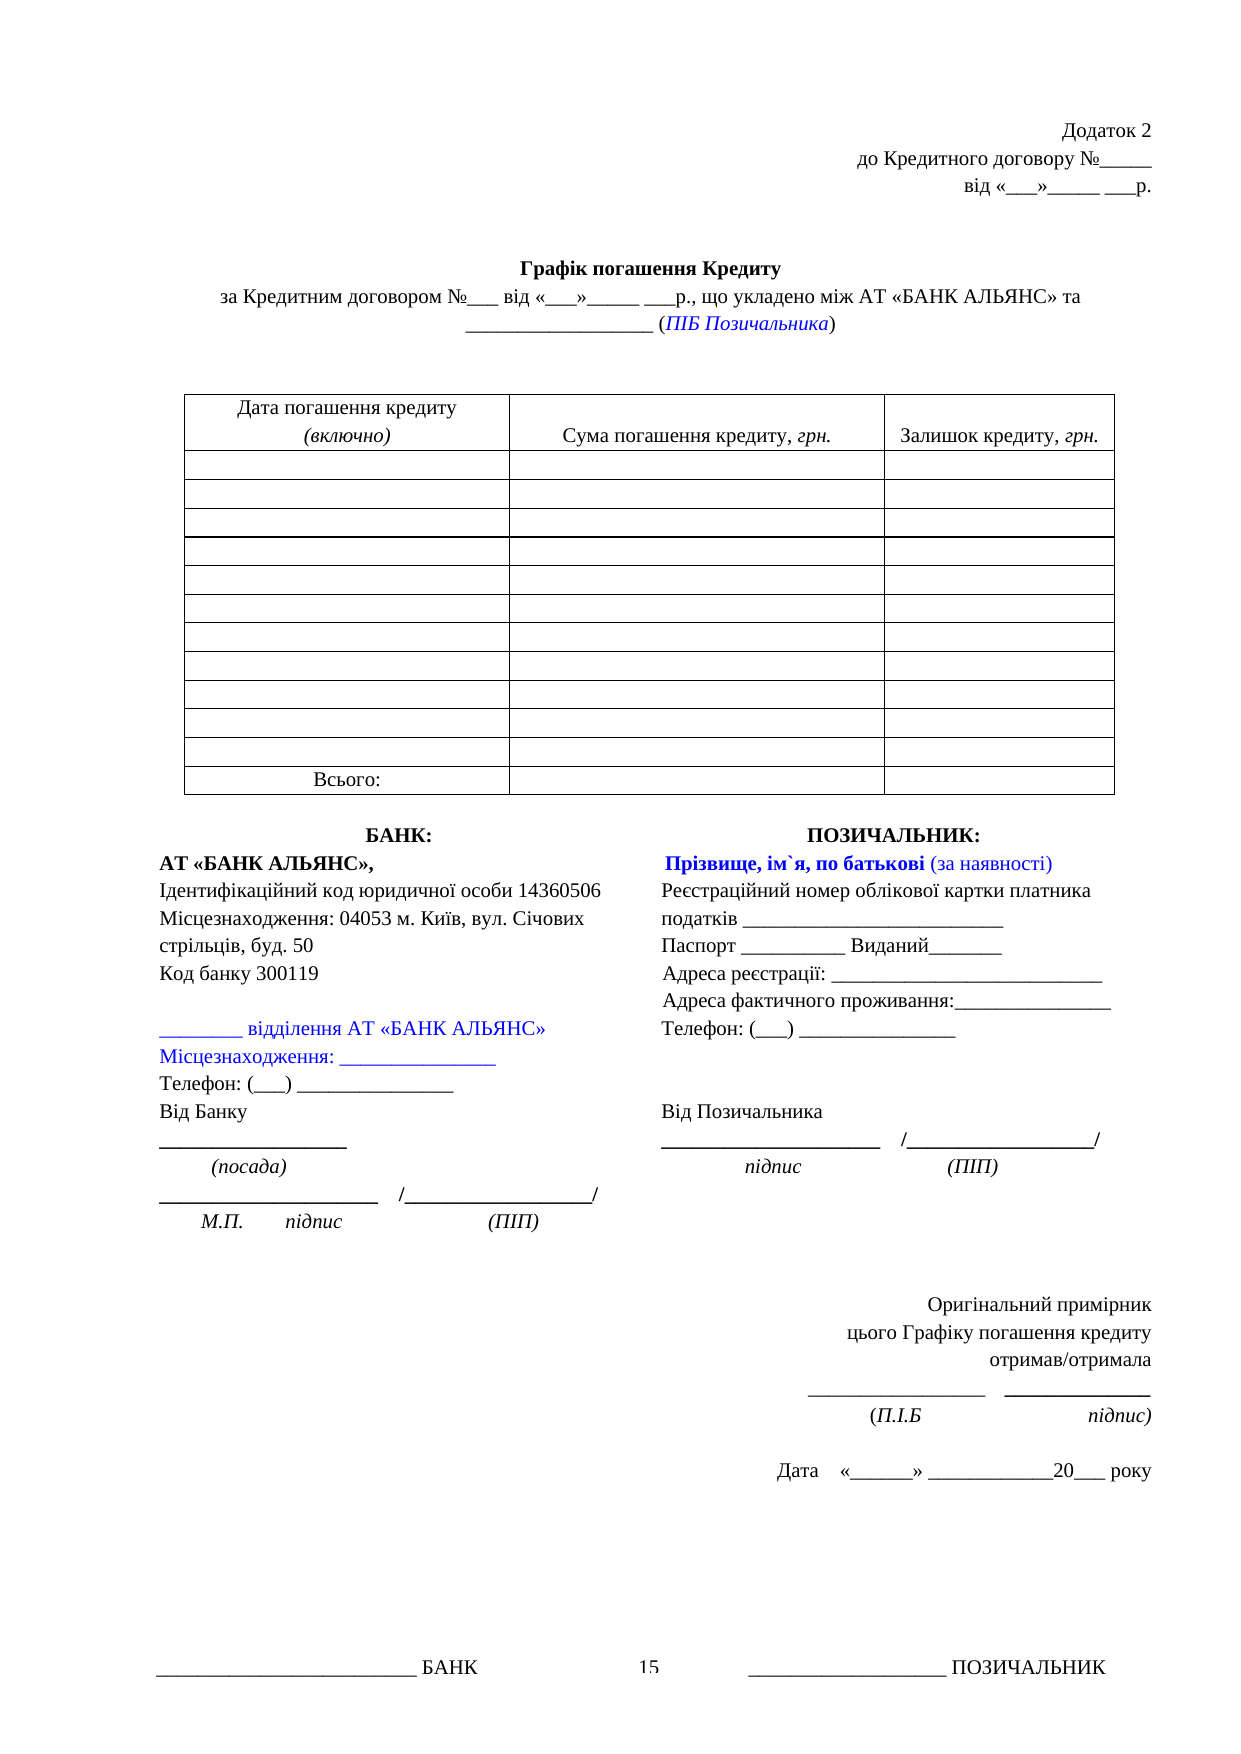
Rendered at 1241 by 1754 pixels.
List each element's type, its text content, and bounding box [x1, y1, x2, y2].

table_cell [885, 566, 1114, 594]
table_cell [885, 509, 1114, 536]
table_header БАНК: [148, 823, 650, 850]
table_cell [510, 767, 884, 794]
table_cell [510, 595, 884, 622]
table_cell [510, 538, 884, 565]
table_cell Прізвище, ім`я, по батькові (за наявності) Реєстраційний номер облікової картки платника податків _________________________ Паспорт __________ Виданий_______ Адреса реєстрації: __________________________ Адреса фактичного проживання:_______________ Телефон: (___) _______________ [650, 850, 1137, 1099]
table_cell [510, 652, 884, 679]
table_cell [510, 681, 884, 708]
table_cell [885, 681, 1114, 708]
table_cell [885, 767, 1114, 794]
table_cell [510, 623, 884, 651]
table_cell [185, 451, 509, 479]
text Оригінальний примірник [148, 1292, 1152, 1316]
table_cell [185, 681, 509, 708]
table_header ПОЗИЧАЛЬНИК: [650, 823, 1137, 850]
table_cell [185, 566, 509, 594]
table_cell [885, 595, 1114, 622]
text Додаток 2 [148, 118, 1152, 142]
table_cell [885, 480, 1114, 508]
table_cell [885, 652, 1114, 679]
table_cell [510, 566, 884, 594]
table_header Сума погашення кредиту, грн. [510, 395, 884, 450]
table_header Дата погашення кредиту (включно) [185, 395, 509, 450]
table_cell [885, 738, 1114, 766]
table_header Залишок кредиту, грн. [885, 395, 1114, 450]
table_cell [885, 623, 1114, 651]
table_cell [185, 738, 509, 766]
text Графік погашення Кредиту [148, 256, 1153, 280]
table_cell [185, 595, 509, 622]
table_cell [885, 451, 1114, 479]
text від «___»_____ ___р. [148, 173, 1152, 197]
table_cell [510, 709, 884, 737]
table_cell [185, 509, 509, 536]
table_cell [510, 738, 884, 766]
text за Кредитним договором №___ від «___»_____ ___р., що укладено між АТ «БАНК АЛЬЯНС» та __________________ (ПІБ Позичальника) [148, 284, 1153, 335]
table_cell [510, 509, 884, 536]
text до Кредитного договору №_____ [148, 146, 1152, 170]
text отримав/отримала [148, 1347, 1152, 1371]
text _________________ ______________ [148, 1375, 1152, 1399]
table_cell [185, 538, 509, 565]
table_cell Всього: [185, 767, 509, 794]
table_cell [185, 480, 509, 508]
text (П.І.Б підпис) [148, 1402, 1152, 1427]
table_cell [885, 538, 1114, 565]
table_cell [185, 709, 509, 737]
table_cell [185, 623, 509, 651]
table_cell Від Банку __________________ (посада) _____________________ /__________________/ М.П. підпис (ПІП) [148, 1099, 650, 1237]
table_cell [510, 480, 884, 508]
table_cell [185, 652, 509, 679]
text Дата «______» ____________20___ року [148, 1458, 1152, 1482]
table_cell Від Позичальника _____________________ /__________________/ підпис (ПІП) [650, 1099, 1137, 1237]
table_cell АТ «БАНК АЛЬЯНС», Ідентифікаційний код юридичної особи 14360506 Місцезнаходження: 04053 м. Київ, вул. Січових стрільців, буд. 50 Код банку 300119 ________ відділення АТ «БАНК АЛЬЯНС» Місцезнаходження: _______________ Телефон: (___) _______________ [148, 850, 650, 1099]
text цього Графіку погашення кредиту [148, 1320, 1152, 1344]
table_cell [510, 451, 884, 479]
table_cell [885, 709, 1114, 737]
